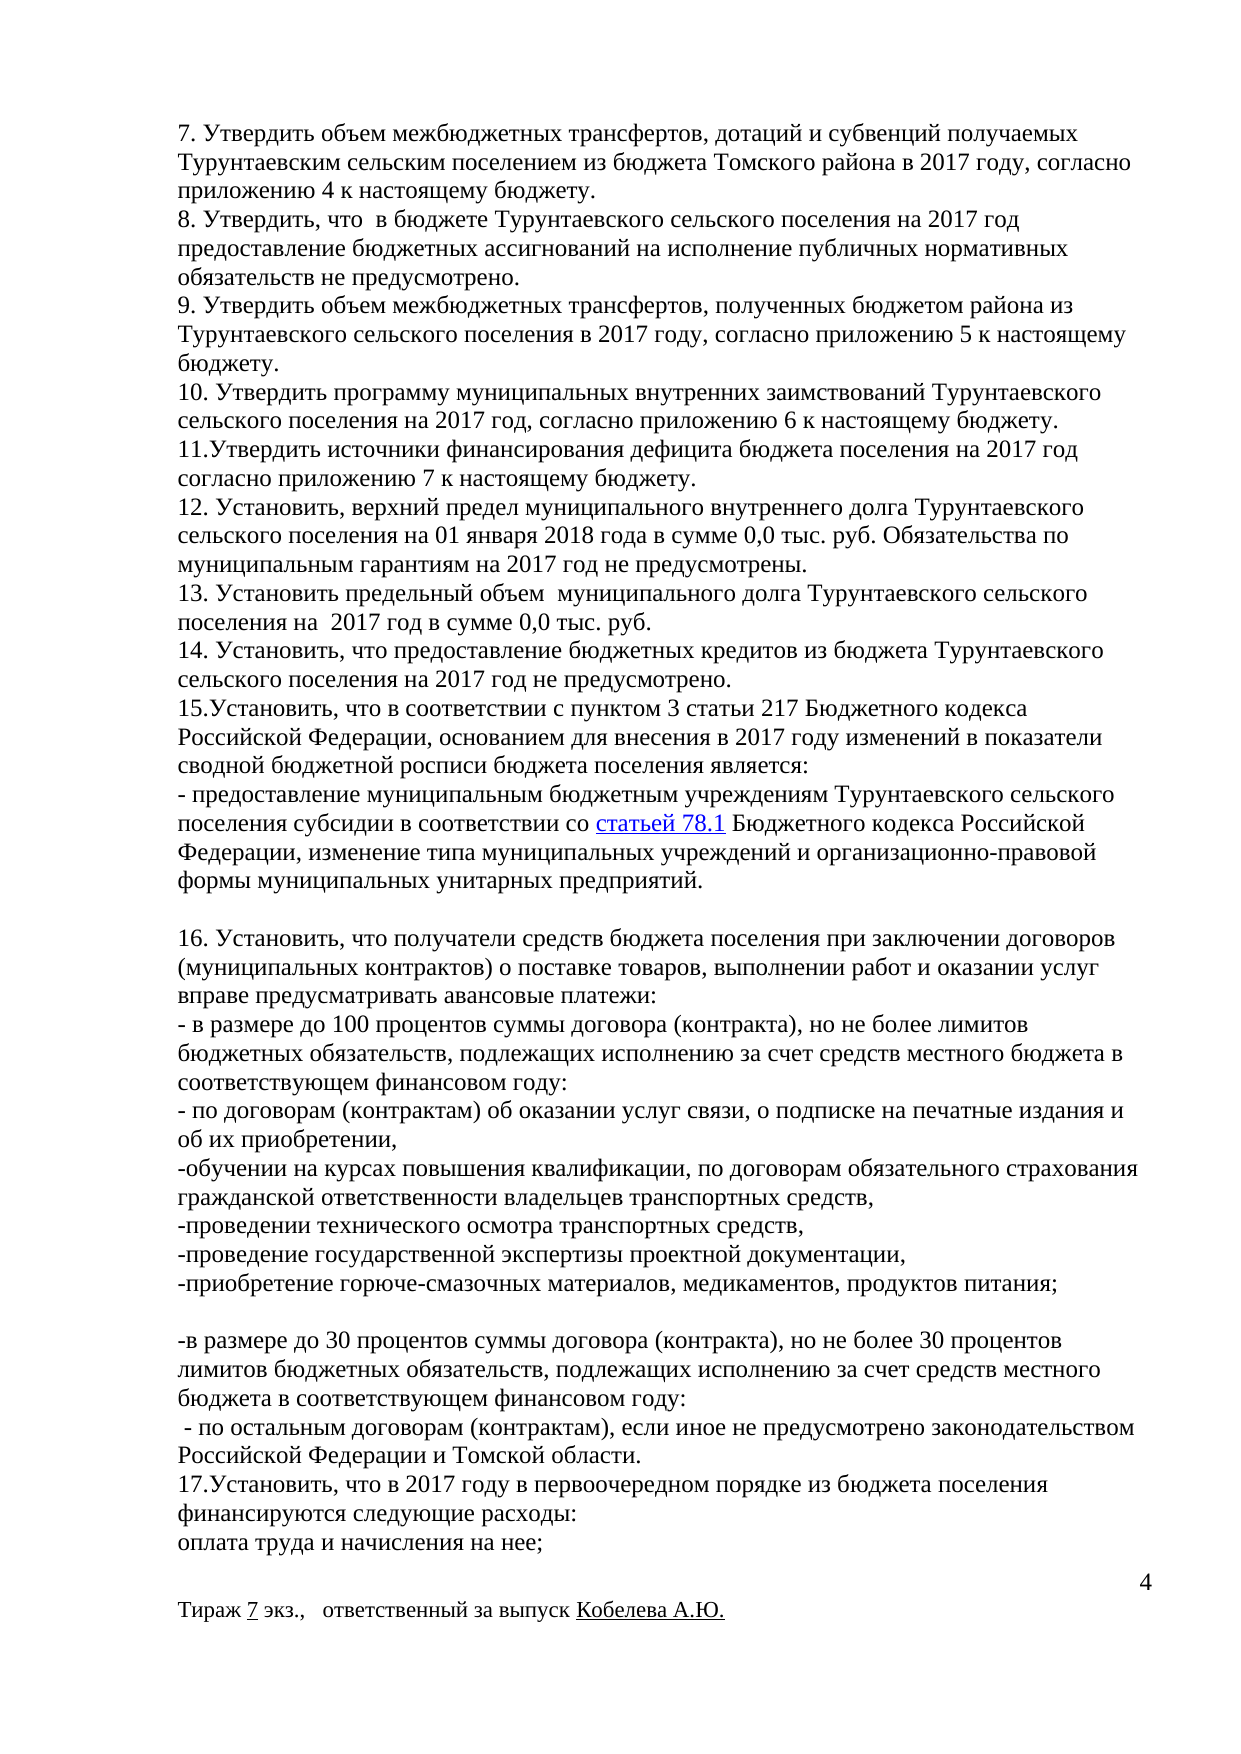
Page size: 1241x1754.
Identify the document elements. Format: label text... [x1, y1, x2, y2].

text - в размере до 100 процентов суммы договора (контракта), но не более лимитов [177, 1009, 1152, 1038]
text -проведении технического осмотра транспортных средств, [177, 1211, 1152, 1239]
text 9. Утвердить объем межбюджетных трансфертов, полученных бюджетом района из Турунтаевского сельского поселения в 2017 году, согласно приложению 5 к настоящему бюджету. [177, 291, 1152, 377]
text финансируются следующие расходы: [177, 1498, 1152, 1527]
text 14. Установить, что предоставление бюджетных кредитов из бюджета Турунтаевского сельского поселения на 2017 год не предусмотрено. [177, 636, 1152, 693]
text 8. Утвердить, что в бюджете Турунтаевского сельского поселения на 2017 год предоставление бюджетных ассигнований на исполнение публичных нормативных обязательств не предусмотрено. [177, 204, 1152, 291]
text -в размере до 30 процентов суммы договора (контракта), но не более 30 процентов лимитов бюджетных обязательств, подлежащих исполнению за счет средств местного бюджета в соответствующем финансовом году: [177, 1326, 1152, 1412]
text - по договорам (контрактам) об оказании услуг связи, о подписке на печатные издания и об их приобретении, [177, 1096, 1152, 1153]
text 12. Установить, верхний предел муниципального внутреннего долга Турунтаевского сельского поселения на 01 января 2018 года в сумме 0,0 тыс. руб. Обязательства по муниципальным гарантиям на 2017 год не предусмотрены. [177, 492, 1152, 578]
text - по остальным договорам (контрактам), если иное не предусмотрено законодательством Российской Федерации и Томской области. [177, 1412, 1152, 1469]
text -приобретение горюче-смазочных материалов, медикаментов, продуктов питания; [177, 1268, 1152, 1297]
text 16. Установить, что получатели средств бюджета поселения при заключении договоров (муниципальных контрактов) о поставке товаров, выполнении работ и оказании услуг вправе предусматривать авансовые платежи: [177, 923, 1152, 1009]
text 7. Утвердить объем межбюджетных трансфертов, дотаций и субвенций получаемых Турунтаевским сельским поселением из бюджета Томского района в 2017 году, согласно приложению 4 к настоящему бюджету. [177, 118, 1152, 204]
text 13. Установить предельный объем муниципального долга Турунтаевского сельского поселения на 2017 год в сумме 0,0 тыс. руб. [177, 578, 1152, 636]
text 10. Утвердить программу муниципальных внутренних заимствований Турунтаевского сельского поселения на 2017 год, согласно приложению 6 к настоящему бюджету. [177, 377, 1152, 434]
text оплата труда и начисления на нее; [177, 1527, 1152, 1556]
text - предоставление муниципальным бюджетным учреждениям Турунтаевского сельского поселения субсидии в соответствии со статьей 78.1 Бюджетного кодекса Российской Федерации, изменение типа муниципальных учреждений и организационно-правовой формы муниципальных унитарных предприятий. [177, 779, 1152, 894]
text -обучении на курсах повышения квалификации, по договорам обязательного страхования гражданской ответственности владельцев транспортных средств, [177, 1153, 1152, 1211]
text 11.Утвердить источники финансирования дефицита бюджета поселения на 2017 год согласно приложению 7 к настоящему бюджету. [177, 434, 1152, 492]
text 17.Установить, что в 2017 году в первоочередном порядке из бюджета поселения [177, 1469, 1152, 1498]
text 15.Установить, что в соответствии с пунктом 3 статьи 217 Бюджетного кодекса Российской Федерации, основанием для внесения в 2017 году изменений в показатели сводной бюджетной росписи бюджета поселения является: [177, 693, 1152, 779]
text -проведение государственной экспертизы проектной документации, [177, 1239, 1152, 1268]
text бюджетных обязательств, подлежащих исполнению за счет средств местного бюджета в соответствующем финансовом году: [177, 1038, 1152, 1096]
